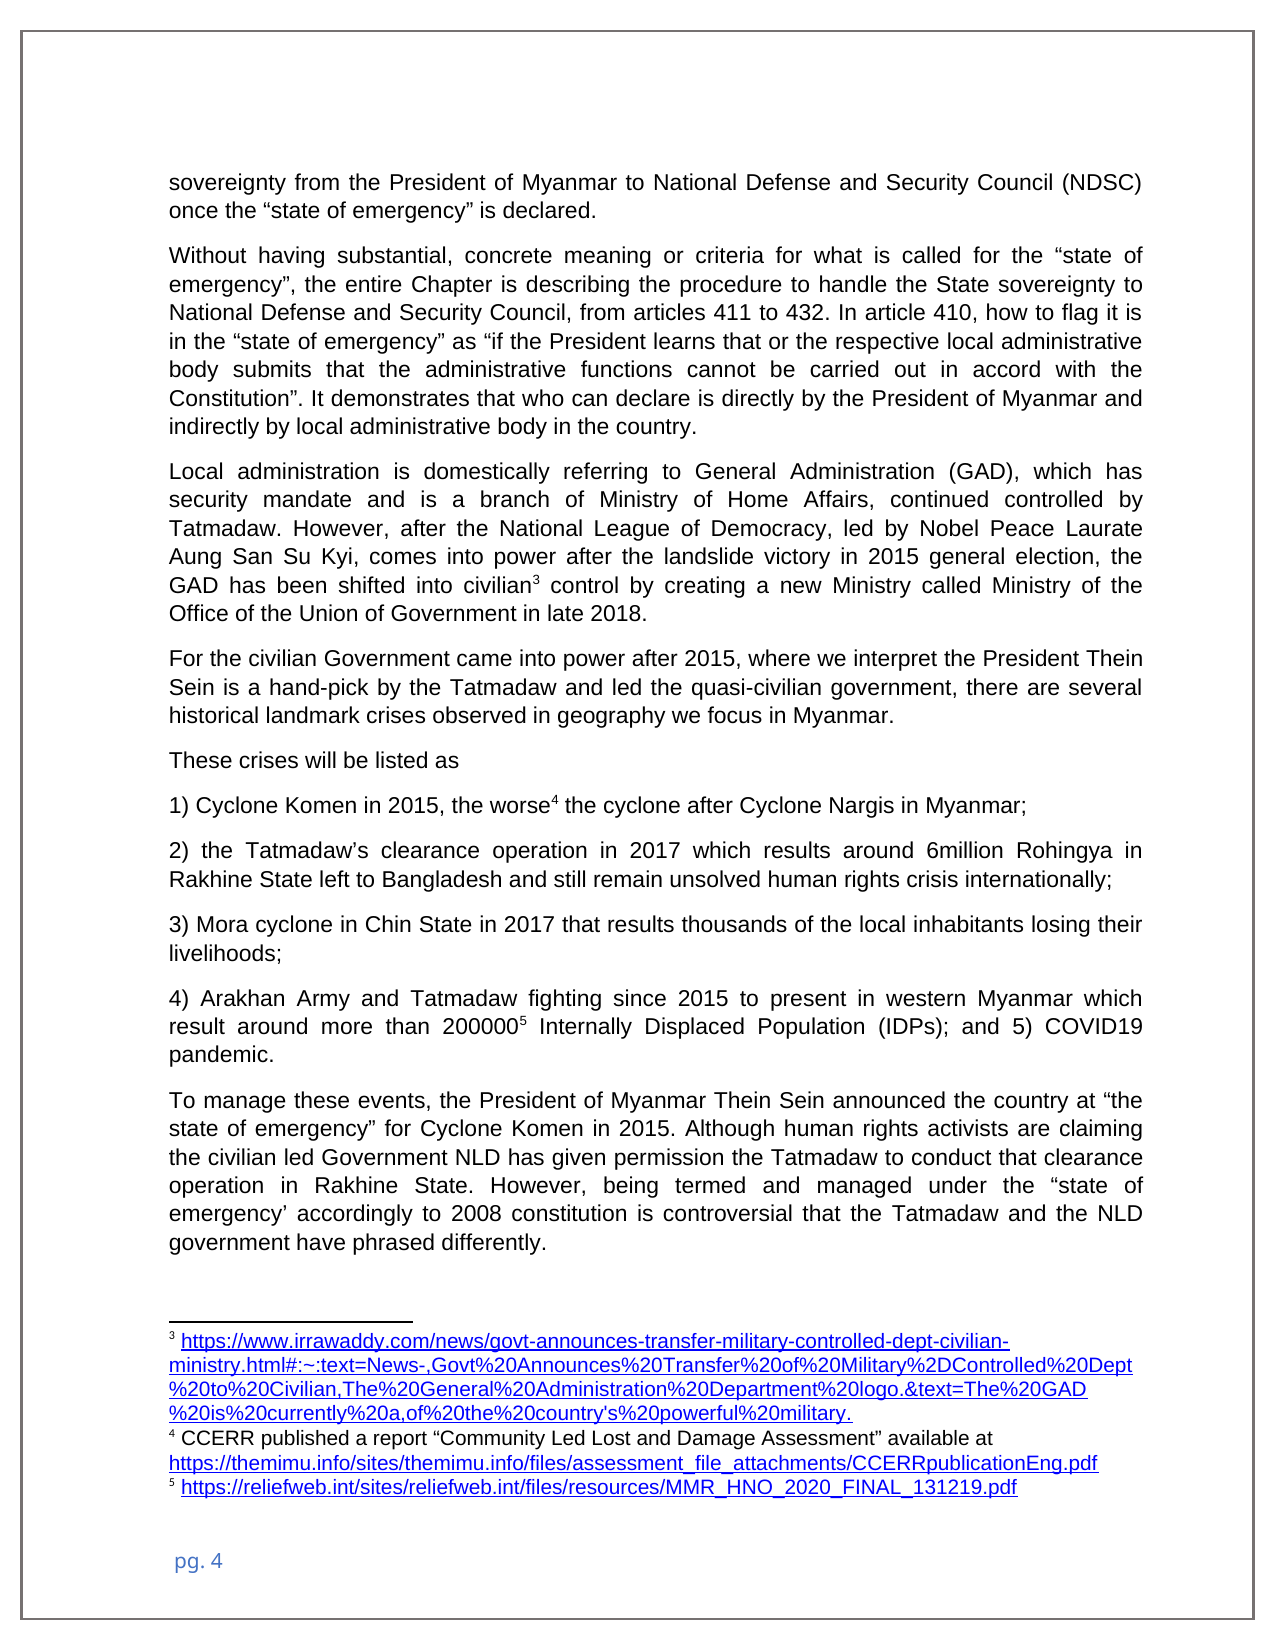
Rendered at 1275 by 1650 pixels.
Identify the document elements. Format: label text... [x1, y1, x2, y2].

text Local administration is domestically referring to General Administration (GAD), which has security mandate and is a branch of Ministry of Home Affairs, continued controlled by Tatmadaw. However, after the National League of Democracy, led by Nobel Peace Laurate Aung San Su Kyi, comes into power after the landslide victory in 2015 general election, the GAD has been shifted into civilian control by creating a new Ministry called Ministry of the Office of the Union of Government in late 2018. [169, 458, 1144, 627]
text 3) Mora cyclone in Chin State in 2017 that results thousands of the local inhabitants losing their livelihoods; [169, 911, 1144, 966]
text 4) Arakhan Army and Tatmadaw fighting since 2015 to present in western Myanmar which result around more than 200000 Internally Displaced Population (IDPs); and 5) COVID19 pandemic. [169, 984, 1144, 1068]
text Without having substantial, concrete meaning or criteria for what is called for the “state of emergency”, the entire Chapter is describing the procedure to handle the State sovereignty to National Defense and Security Council, from articles 411 to 432. In article 410, how to flag it is in the “state of emergency” as “if the President learns that or the respective local administrative body submits that the administrative functions cannot be carried out in accord with the Constitution”. It demonstrates that who can declare is directly by the President of Myanmar and indirectly by local administrative body in the country. [169, 242, 1144, 439]
text 1) Cyclone Komen in 2015, the worse the cyclone after Cyclone Nargis in Myanmar; [169, 792, 1144, 819]
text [169, 169, 1144, 223]
text 2) the Tatmadaw’s clearance operation in 2017 which results around 6million Rohingya in Rakhine State left to Bangladesh and still remain unsolved human rights crisis internationally; [169, 837, 1144, 892]
text These crises will be listed as [169, 747, 1144, 774]
text To manage these events, the President of Myanmar Thein Sein announced the country at “the state of emergency” for Cyclone Komen in 2015. Although human rights activists are claiming the civilian led Government NLD has given permission the Tatmadaw to conduct that clearance operation in Rakhine State. However, being termed and managed under the “state of emergency’ accordingly to 2008 constitution is controversial that the Tatmadaw and the NLD government have phrased differently. [169, 1087, 1144, 1255]
text For the civilian Government came into power after 2015, where we interpret the President Thein Sein is a hand-pick by the Tatmadaw and led the quasi-civilian government, there are several historical landmark crises observed in geography we focus in Myanmar. [169, 645, 1144, 728]
